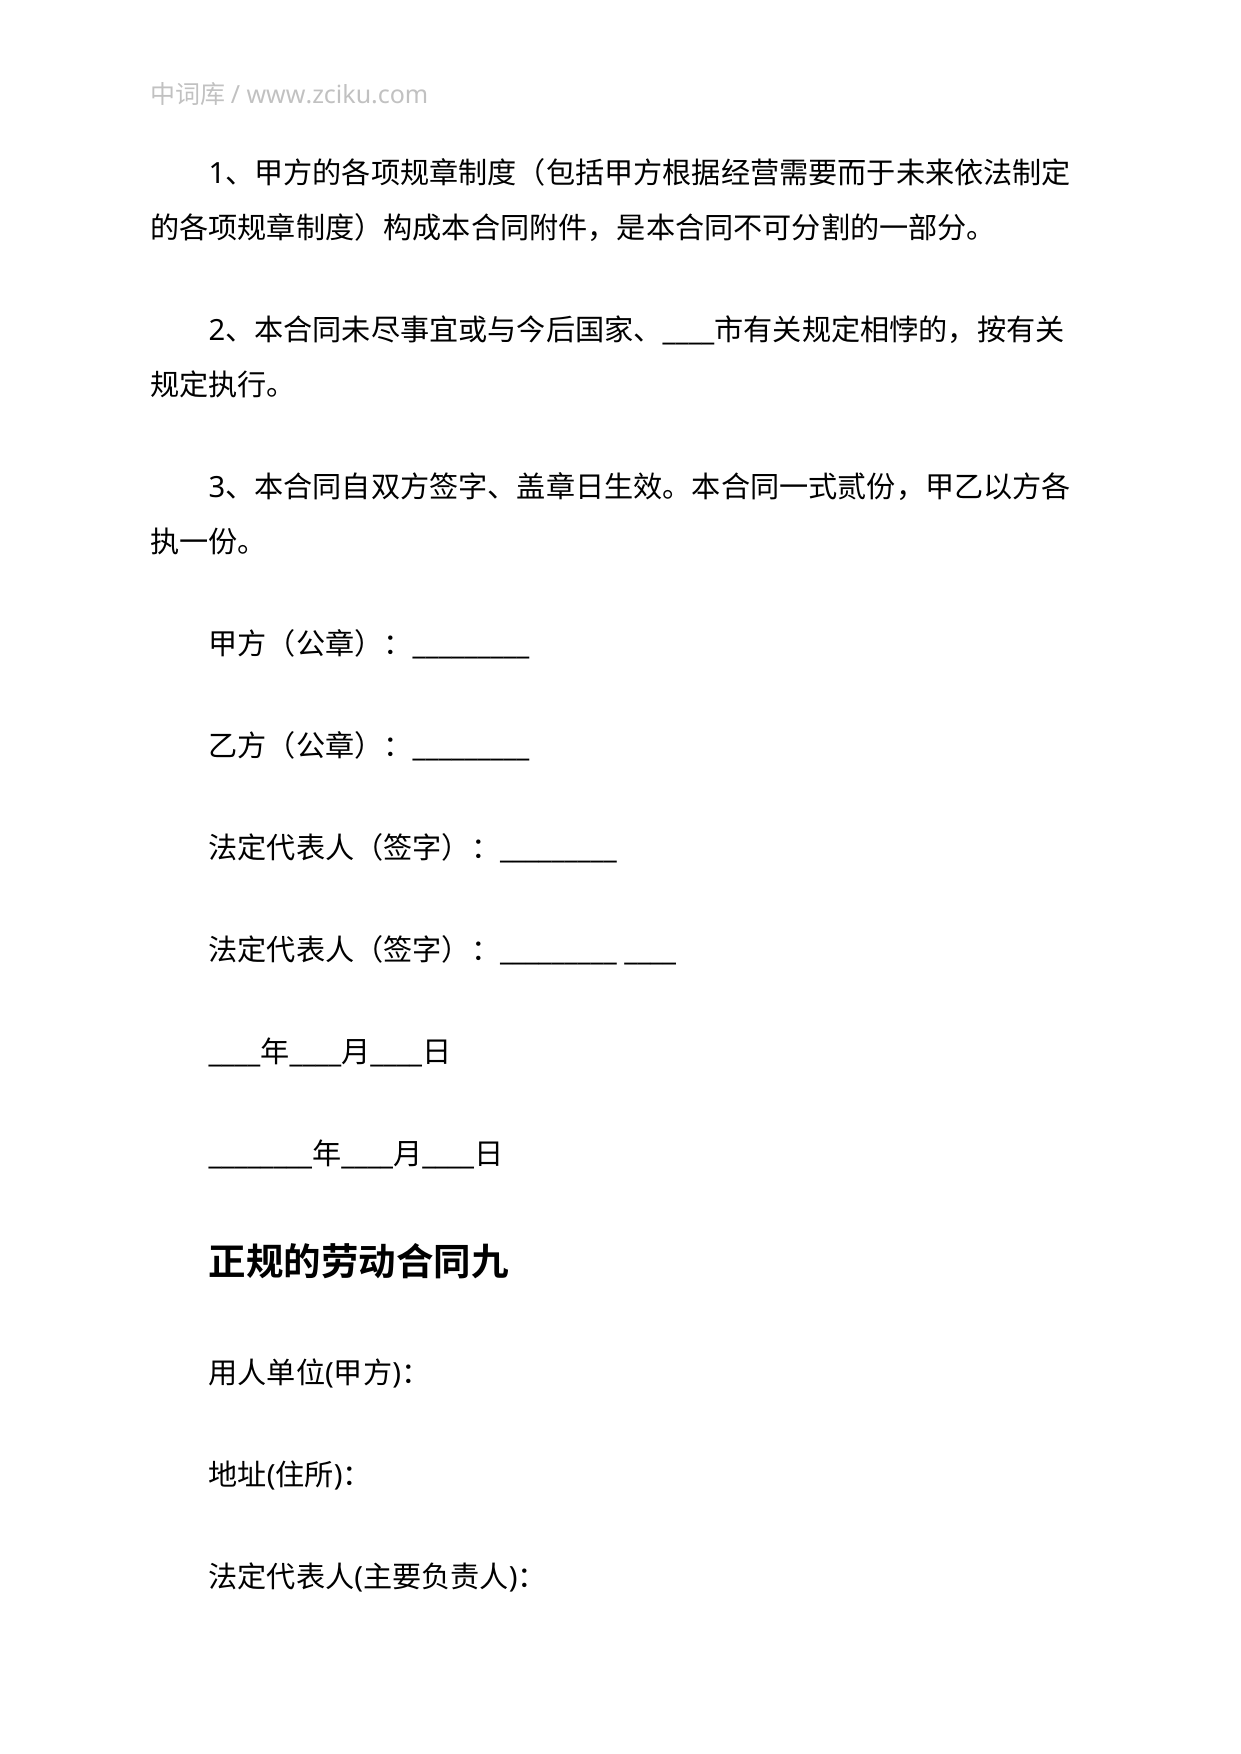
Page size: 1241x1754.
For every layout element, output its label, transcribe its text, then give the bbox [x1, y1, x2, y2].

text 用人单位(甲方)： [150, 1349, 1090, 1392]
text 法定代表人（签字）：_________ ____ [150, 926, 1090, 969]
text 甲方（公章）：_________ [150, 620, 1090, 663]
text 2、本合同未尽事宜或与今后国家、____市有关规定相悖的，按有关规定执行。 [150, 307, 1090, 404]
text 正规的劳动合同九 [150, 1232, 1090, 1286]
text 1、甲方的各项规章制度（包括甲方根据经营需要而于未来依法制定的各项规章制度）构成本合同附件，是本合同不可分割的一部分。 [150, 150, 1090, 247]
text ________年____月____日 [150, 1130, 1090, 1173]
text ____年____月____日 [150, 1028, 1090, 1071]
text 地址(住所)： [150, 1452, 1090, 1494]
text 法定代表人(主要负责人)： [150, 1553, 1090, 1596]
text 法定代表人（签字）：_________ [150, 824, 1090, 867]
text 3、本合同自双方签字、盖章日生效。本合同一式贰份，甲乙以方各执一份。 [150, 463, 1090, 561]
text 乙方（公章）：_________ [150, 722, 1090, 765]
